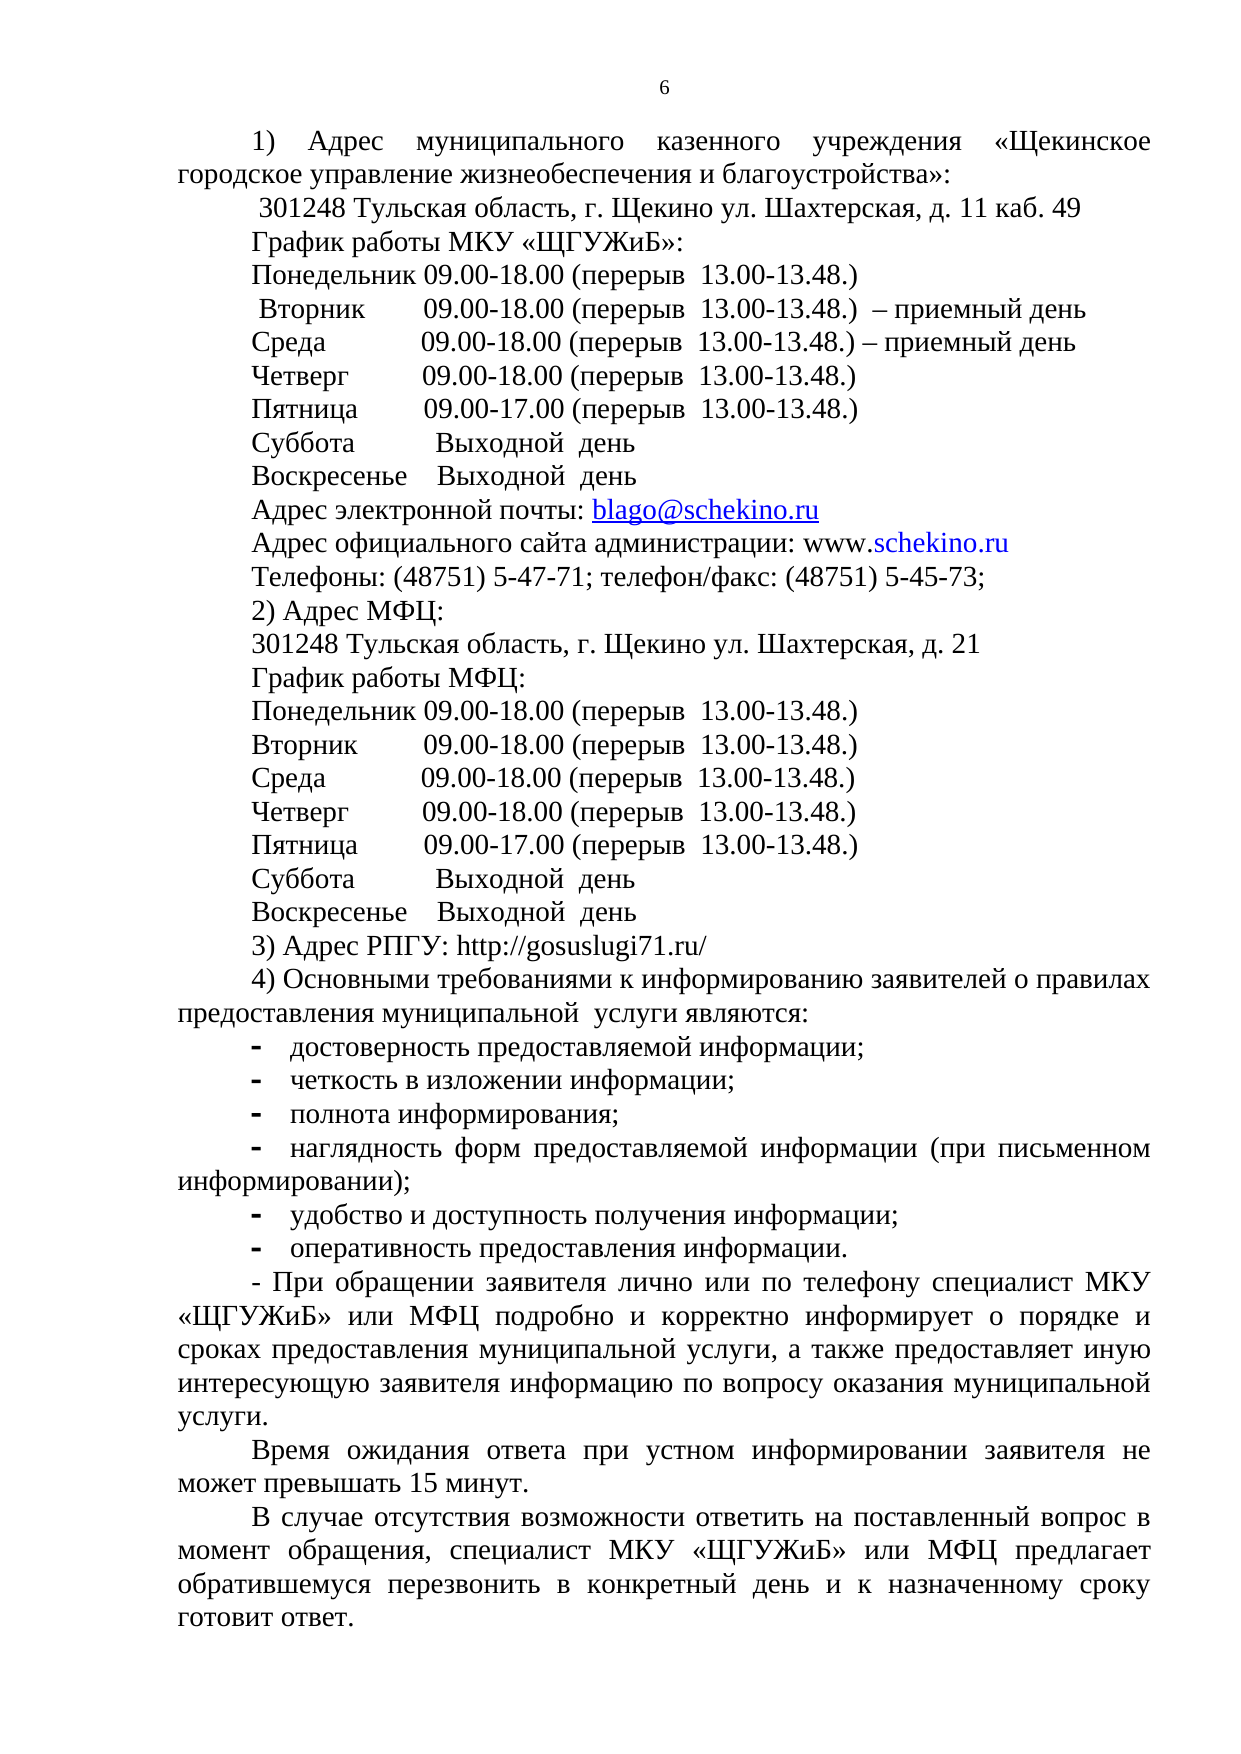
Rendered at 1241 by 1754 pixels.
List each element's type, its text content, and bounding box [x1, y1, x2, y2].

text Четверг 09.00-18.00 (перерыв 13.00-13.48.) [177, 358, 1152, 391]
text Пятница 09.00-17.00 (перерыв 13.00-13.48.) [177, 391, 1152, 425]
text - При обращении заявителя лично или по телефону специалист МКУ «ЩГУЖиБ» или МФЦ подробно и корректно информирует о порядке и сроках предоставления муниципальной услуги, а также предоставляет иную интересующую заявителя информацию по вопросу оказания муниципальной услуги. [177, 1264, 1152, 1432]
text Воскресенье Выходной день [177, 894, 1152, 928]
text Вторник 09.00-18.00 (перерыв 13.00-13.48.) – приемный день [177, 291, 1152, 324]
text Среда 09.00-18.00 (перерыв 13.00-13.48.) [177, 760, 1152, 794]
text 2) Адрес МФЦ: [177, 593, 1152, 626]
list удобство и доступность получения информации; [177, 1197, 1152, 1231]
text Телефоны: (48751) 5-47-71; телефон/факс: (48751) 5-45-73; [177, 559, 1152, 593]
text 301248 Тульская область, г. Щекино ул. Шахтерская, д. 11 каб. 49 [177, 190, 1152, 224]
text 301248 Тульская область, г. Щекино ул. Шахтерская, д. 21 [177, 626, 1152, 660]
text Четверг 09.00-18.00 (перерыв 13.00-13.48.) [177, 794, 1152, 827]
text Адрес официального сайта администрации: www.schekino.ru [177, 526, 1152, 559]
list наглядность форм предоставляемой информации (при письменном информировании); [177, 1130, 1152, 1197]
text Понедельник 09.00-18.00 (перерыв 13.00-13.48.) [177, 693, 1152, 727]
text 3) Адрес РПГУ: http://gosuslugi71.ru/ [177, 928, 1152, 962]
list оперативность предоставления информации. [177, 1231, 1152, 1264]
text Вторник 09.00-18.00 (перерыв 13.00-13.48.) [177, 727, 1152, 760]
text 1) Адрес муниципального казенного учреждения «Щекинское городское управление жизнеобеспечения и благоустройства»: [177, 123, 1152, 190]
text Суббота Выходной день [177, 861, 1152, 894]
text Пятница 09.00-17.00 (перерыв 13.00-13.48.) [177, 827, 1152, 861]
text Адрес электронной почты: blago@schekino.ru [177, 492, 1152, 526]
text В случае отсутствия возможности ответить на поставленный вопрос в момент обращения, специалист МКУ «ЩГУЖиБ» или МФЦ предлагает обратившемуся перезвонить в конкретный день и к назначенному сроку готовит ответ. [177, 1499, 1152, 1633]
text Суббота Выходной день [177, 425, 1152, 458]
text Среда 09.00-18.00 (перерыв 13.00-13.48.) – приемный день [177, 324, 1152, 358]
text Время ожидания ответа при устном информировании заявителя не может превышать 15 минут. [177, 1432, 1152, 1499]
text График работы МКУ «ЩГУЖиБ»: [177, 224, 1152, 257]
list полнота информирования; [177, 1096, 1152, 1130]
text График работы МФЦ: [177, 660, 1152, 693]
list достоверность предоставляемой информации; [177, 1029, 1152, 1062]
text 4) Основными требованиями к информированию заявителей о правилах предоставления муниципальной услуги являются: [177, 962, 1152, 1029]
text Понедельник 09.00-18.00 (перерыв 13.00-13.48.) [177, 257, 1152, 291]
text Воскресенье Выходной день [177, 458, 1152, 492]
list четкость в изложении информации; [177, 1062, 1152, 1096]
